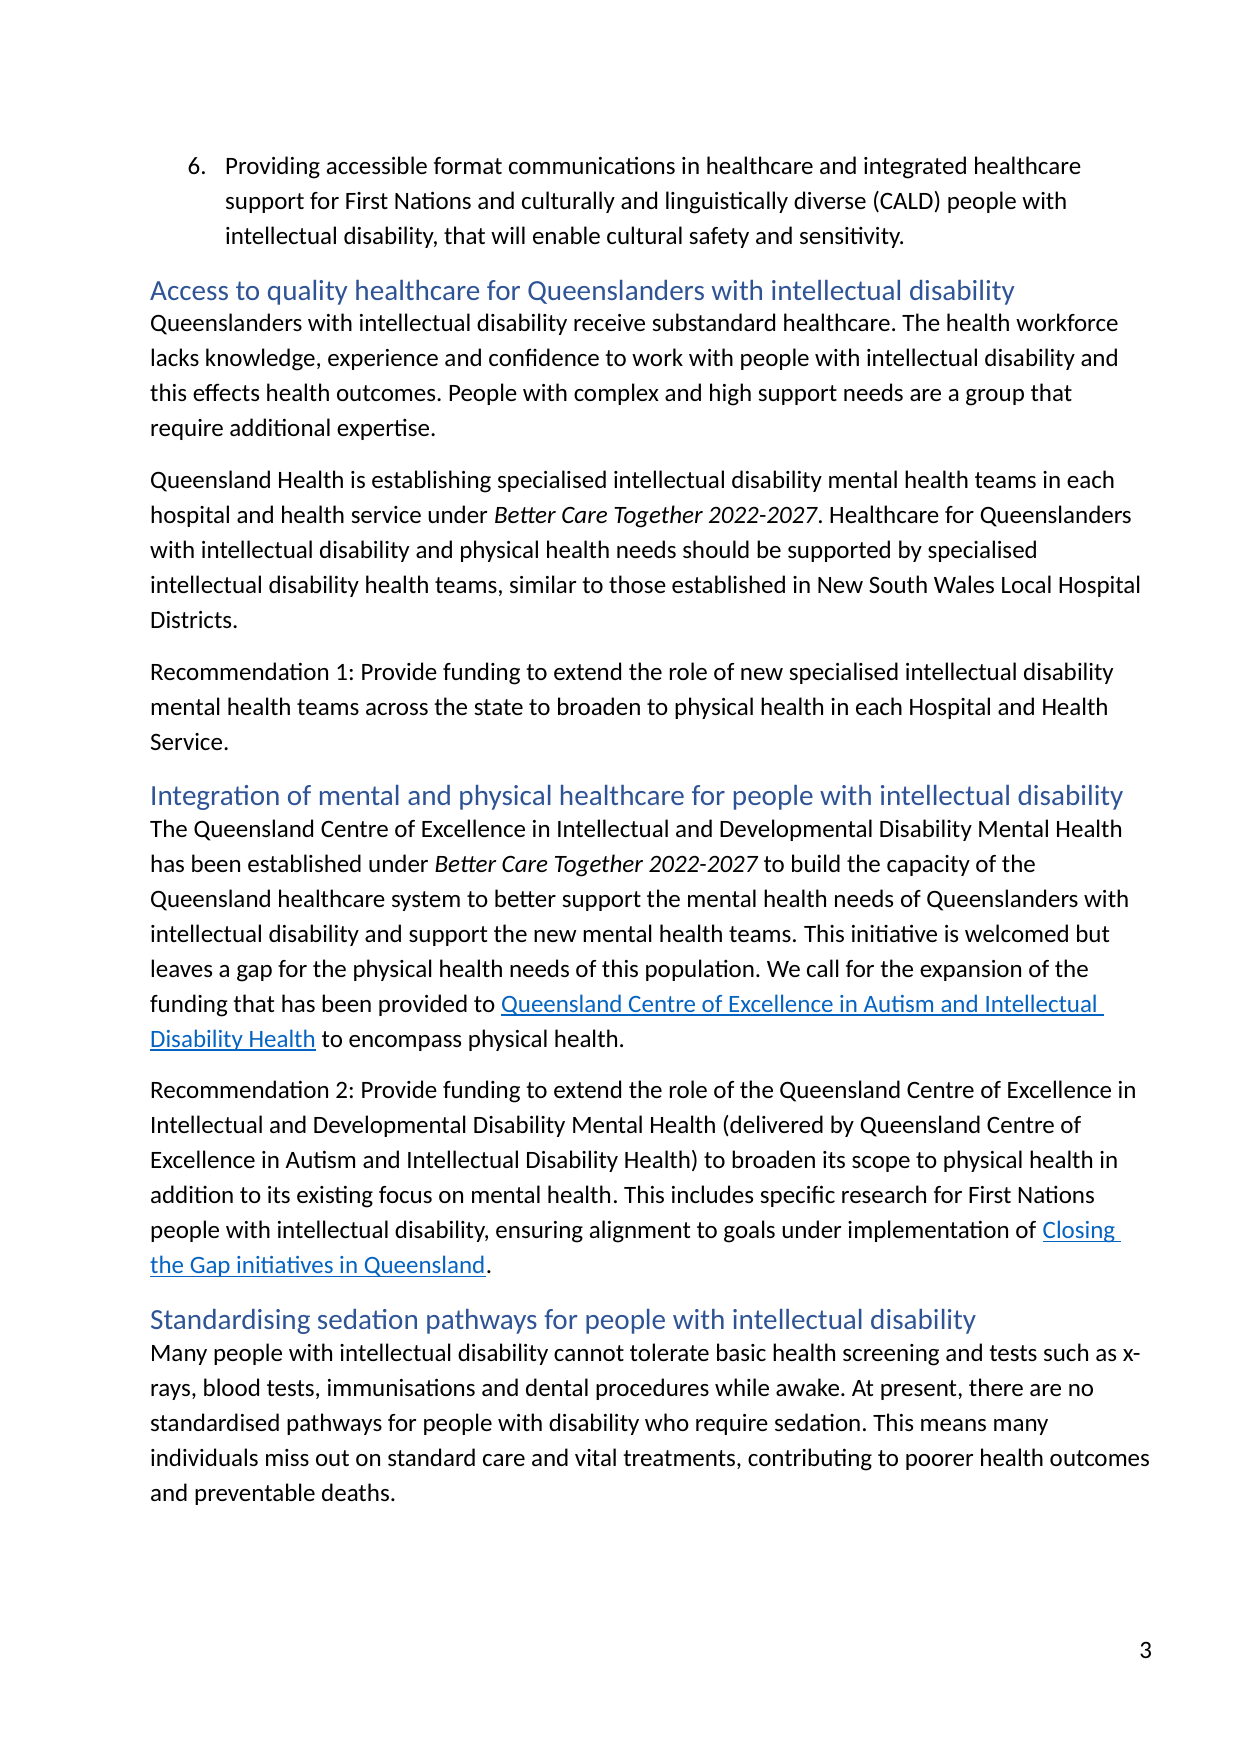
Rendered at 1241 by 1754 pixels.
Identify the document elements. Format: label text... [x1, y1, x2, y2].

text Recommendation 1: Provide funding to extend the role of new specialised intellectual disability mental health teams across the state to broaden to physical health in each Hospital and Health Service. [150, 656, 1152, 756]
text Queenslanders with intellectual disability receive substandard healthcare. The health workforce lacks knowledge, experience and confidence to work with people with intellectual disability and this effects health outcomes. People with complex and high support needs are a group that require additional expertise. [150, 307, 1152, 443]
text Recommendation 2: Provide funding to extend the role of the Queensland Centre of Excellence in Intellectual and Developmental Disability Mental Health (delivered by Queensland Centre of Excellence in Autism and Intellectual Disability Health) to broaden its scope to physical health in addition to its existing focus on mental health. This includes specific research for First Nations people with intellectual disability, ensuring alignment to goals under implementation of Closing the Gap initiatives in Queensland. [150, 1074, 1152, 1280]
subtitle Standardising sedation pathways for people with intellectual disability [150, 1301, 1152, 1337]
text Many people with intellectual disability cannot tolerate basic health screening and tests such as x-rays, blood tests, immunisations and dental procedures while awake. At present, there are no standardised pathways for people with disability who require sedation. This means many individuals miss out on standard care and vital treatments, contributing to poorer health outcomes and preventable deaths. [150, 1337, 1152, 1507]
subtitle Integration of mental and physical healthcare for people with intellectual disability [150, 777, 1152, 813]
list Providing accessible format communications in healthcare and integrated healthcare support for First Nations and culturally and linguistically diverse (CALD) people with intellectual disability, that will enable cultural safety and sensitivity. [187, 150, 1152, 251]
subtitle Access to quality healthcare for Queenslanders with intellectual disability [150, 272, 1152, 307]
text The Queensland Centre of Excellence in Intellectual and Developmental Disability Mental Health has been established under Better Care Together 2022-2027 to build the capacity of the Queensland healthcare system to better support the mental health needs of Queenslanders with intellectual disability and support the new mental health teams. This initiative is welcomed but leaves a gap for the physical health needs of this population. We call for the expansion of the funding that has been provided to Queensland Centre of Excellence in Autism and Intellectual Disability Health to encompass physical health. [150, 813, 1152, 1053]
text Queensland Health is establishing specialised intellectual disability mental health teams in each hospital and health service under Better Care Together 2022-2027. Healthcare for Queenslanders with intellectual disability and physical health needs should be supported by specialised intellectual disability health teams, similar to those established in New South Wales Local Hospital Districts. [150, 464, 1152, 634]
